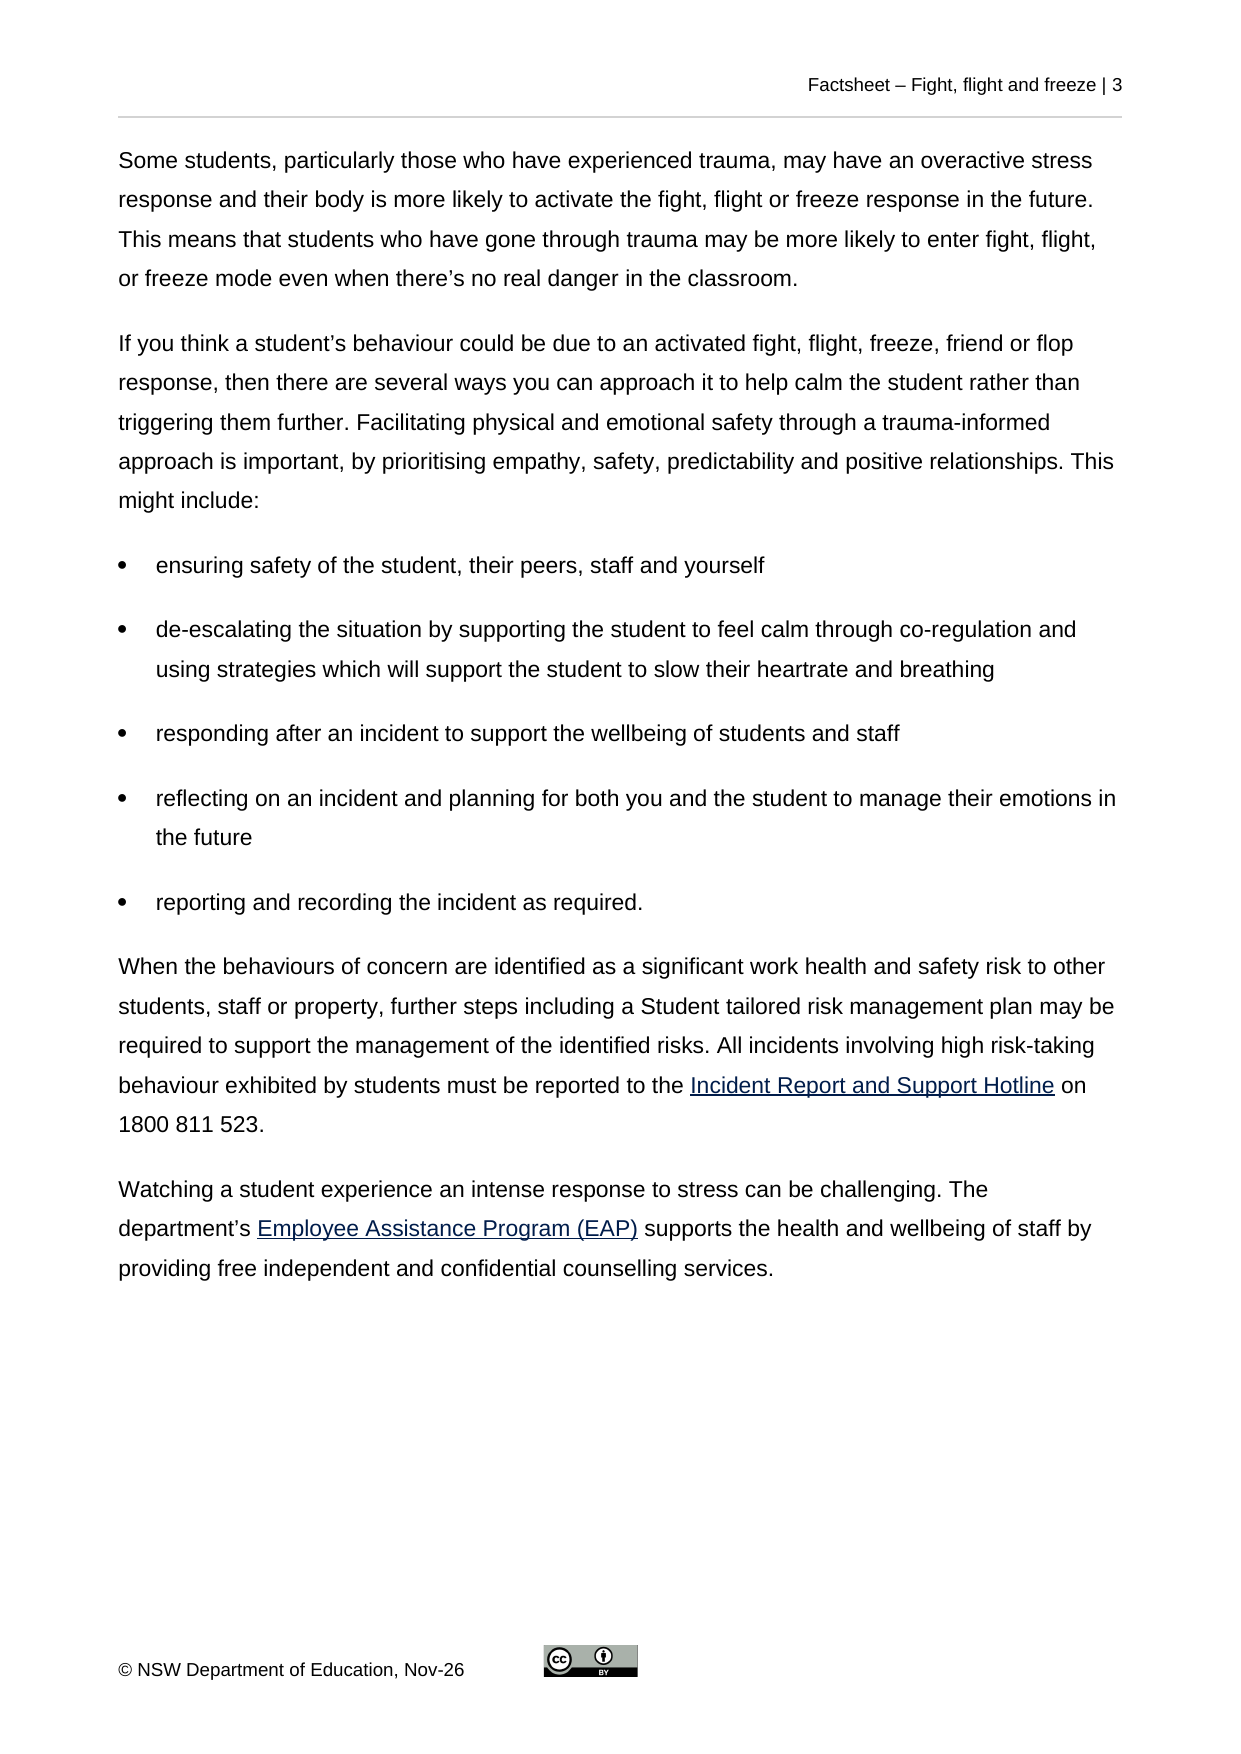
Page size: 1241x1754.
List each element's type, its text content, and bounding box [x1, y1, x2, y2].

text If you think a student’s behaviour could be due to an activated fight, flight, freeze, friend or flop response, then there are several ways you can approach it to help calm the student rather than triggering them further. Facilitating physical and emotional safety through a trauma-informed approach is important, by prioritising empathy, safety, predictability and positive relationships. This might include: [118, 329, 1122, 514]
list de-escalating the situation by supporting the student to feel calm through co-regulation and using strategies which will support the student to slow their heartrate and breathing [118, 616, 1122, 682]
list reporting and recording the incident as required. [118, 889, 1122, 915]
list reflecting on an incident and planning for both you and the student to manage their emotions in the future [118, 785, 1122, 851]
list ensuring safety of the student, their peers, staff and yourself [118, 552, 1122, 578]
text When the behaviours of concern are identified as a significant work health and safety risk to other students, staff or property, further steps including a Student tailored risk management plan may be required to support the management of the identified risks. All incidents involving high risk-taking behaviour exhibited by students must be reported to the Incident Report and Support Hotline on 1800 811 523. [118, 953, 1122, 1137]
text Watching a student experience an intense response to stress can be challenging. The department’s Employee Assistance Program (EAP) supports the health and wellbeing of staff by providing free independent and confidential counselling services. [118, 1176, 1122, 1281]
list responding after an incident to support the wellbeing of students and staff [118, 720, 1122, 747]
text Some students, particularly those who have experienced trauma, may have an overactive stress response and their body is more likely to activate the fight, flight or freeze response in the future. This means that students who have gone through trauma may be more likely to enter fight, flight, or freeze mode even when there’s no real danger in the classroom. [118, 147, 1122, 291]
picture [543, 1645, 638, 1677]
